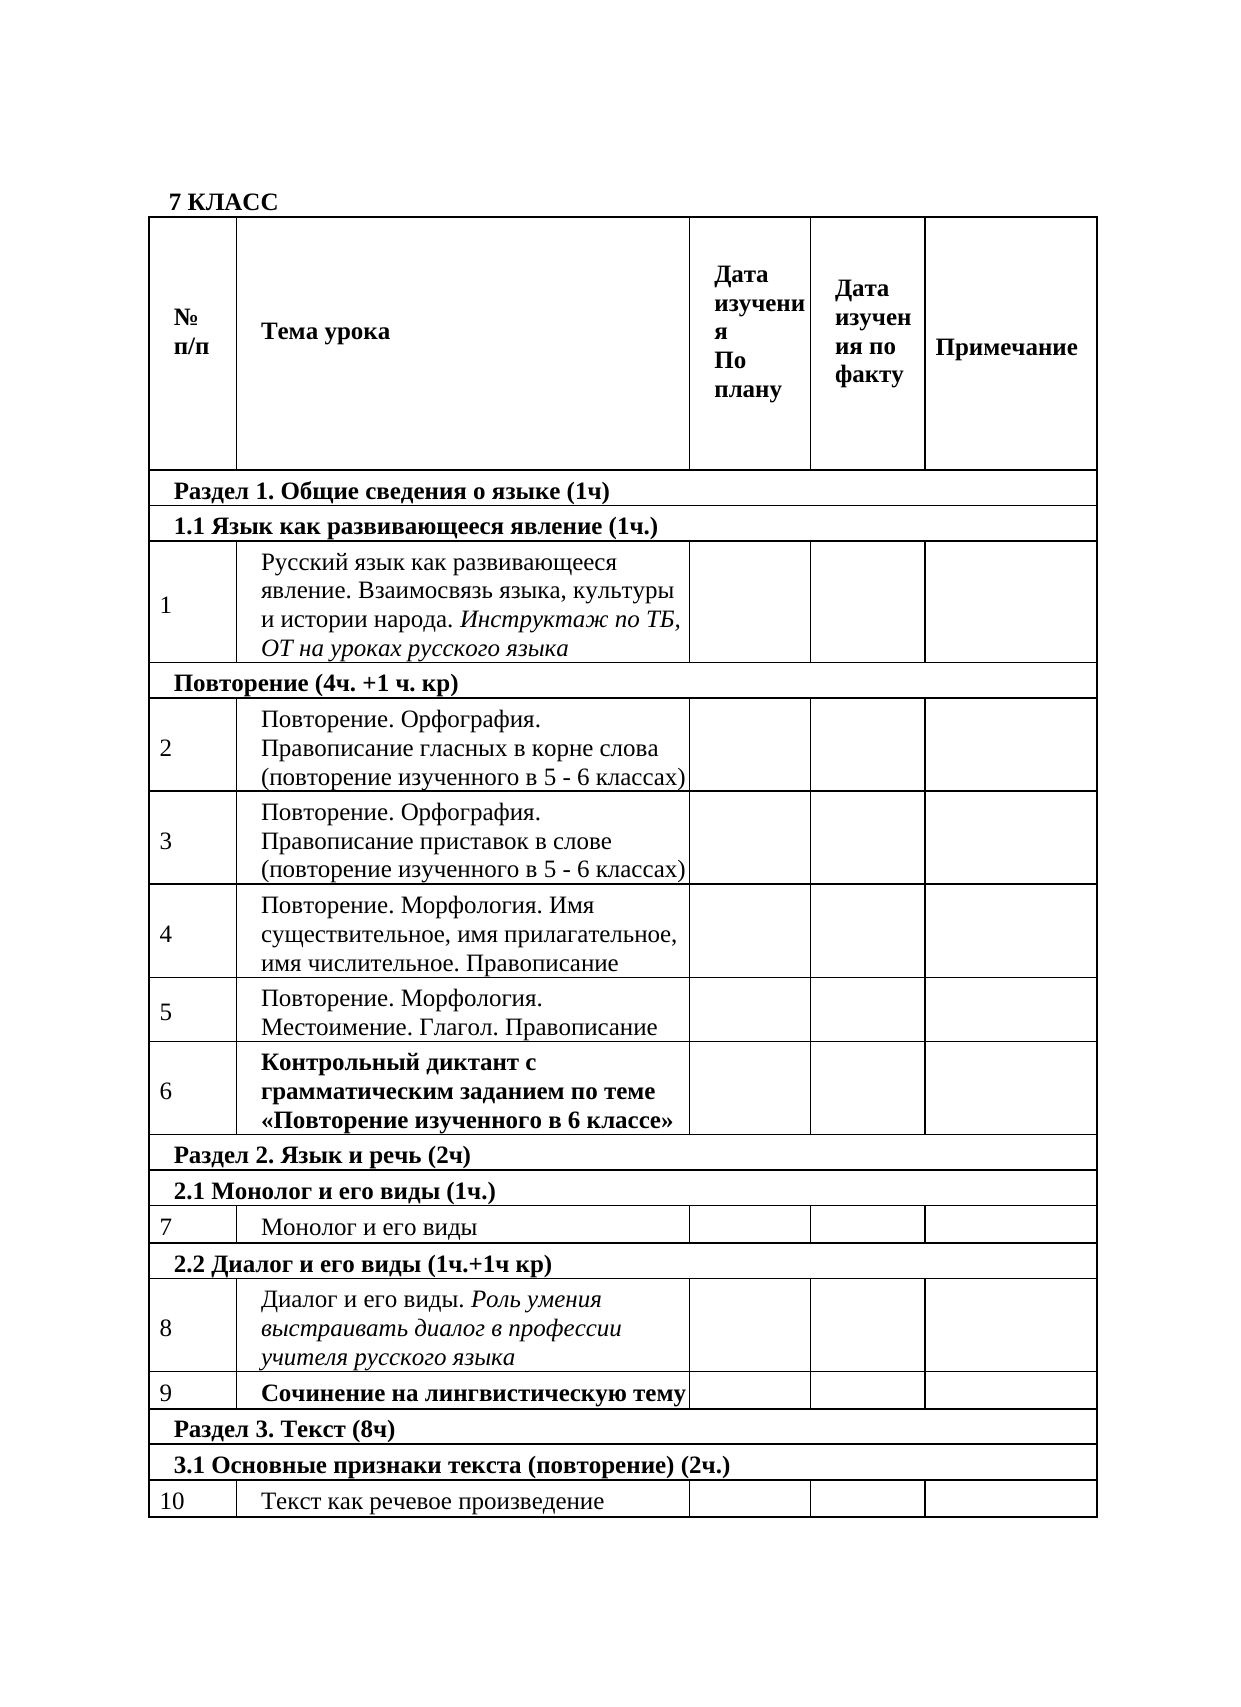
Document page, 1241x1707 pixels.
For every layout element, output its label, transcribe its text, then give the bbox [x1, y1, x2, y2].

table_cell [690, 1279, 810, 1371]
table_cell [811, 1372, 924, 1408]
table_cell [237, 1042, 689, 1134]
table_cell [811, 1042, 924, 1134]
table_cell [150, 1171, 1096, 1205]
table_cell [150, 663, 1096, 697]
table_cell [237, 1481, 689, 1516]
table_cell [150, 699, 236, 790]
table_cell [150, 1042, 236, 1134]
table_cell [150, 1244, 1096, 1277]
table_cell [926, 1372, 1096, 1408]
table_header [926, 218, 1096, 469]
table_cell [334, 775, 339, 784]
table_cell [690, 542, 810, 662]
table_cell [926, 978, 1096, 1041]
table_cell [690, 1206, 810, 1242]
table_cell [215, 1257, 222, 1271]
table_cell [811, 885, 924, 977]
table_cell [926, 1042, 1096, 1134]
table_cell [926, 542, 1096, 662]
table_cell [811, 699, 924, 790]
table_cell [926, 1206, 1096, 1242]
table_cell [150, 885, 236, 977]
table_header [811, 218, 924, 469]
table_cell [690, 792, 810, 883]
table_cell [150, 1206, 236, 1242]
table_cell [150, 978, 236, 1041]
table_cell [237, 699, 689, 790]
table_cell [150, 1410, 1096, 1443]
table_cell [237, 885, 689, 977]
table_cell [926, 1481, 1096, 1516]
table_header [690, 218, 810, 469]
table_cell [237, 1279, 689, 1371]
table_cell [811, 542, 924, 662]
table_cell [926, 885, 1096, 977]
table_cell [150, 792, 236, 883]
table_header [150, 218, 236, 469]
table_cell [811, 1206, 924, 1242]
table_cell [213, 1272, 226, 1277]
text 7 КЛАСС [162, 187, 1090, 216]
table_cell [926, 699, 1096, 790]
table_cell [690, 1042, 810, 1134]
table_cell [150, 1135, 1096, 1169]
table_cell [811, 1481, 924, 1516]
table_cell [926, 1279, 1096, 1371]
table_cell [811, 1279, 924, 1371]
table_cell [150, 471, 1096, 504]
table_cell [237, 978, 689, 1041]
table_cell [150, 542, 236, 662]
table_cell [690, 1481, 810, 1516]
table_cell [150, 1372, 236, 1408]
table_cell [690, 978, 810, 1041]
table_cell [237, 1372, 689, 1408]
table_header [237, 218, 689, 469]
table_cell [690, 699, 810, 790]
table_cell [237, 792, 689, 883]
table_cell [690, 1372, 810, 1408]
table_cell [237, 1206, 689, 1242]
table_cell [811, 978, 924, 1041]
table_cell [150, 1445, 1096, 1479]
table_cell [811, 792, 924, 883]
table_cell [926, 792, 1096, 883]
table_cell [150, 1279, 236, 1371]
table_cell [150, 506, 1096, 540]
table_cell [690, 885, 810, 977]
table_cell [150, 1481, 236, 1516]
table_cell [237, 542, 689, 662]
